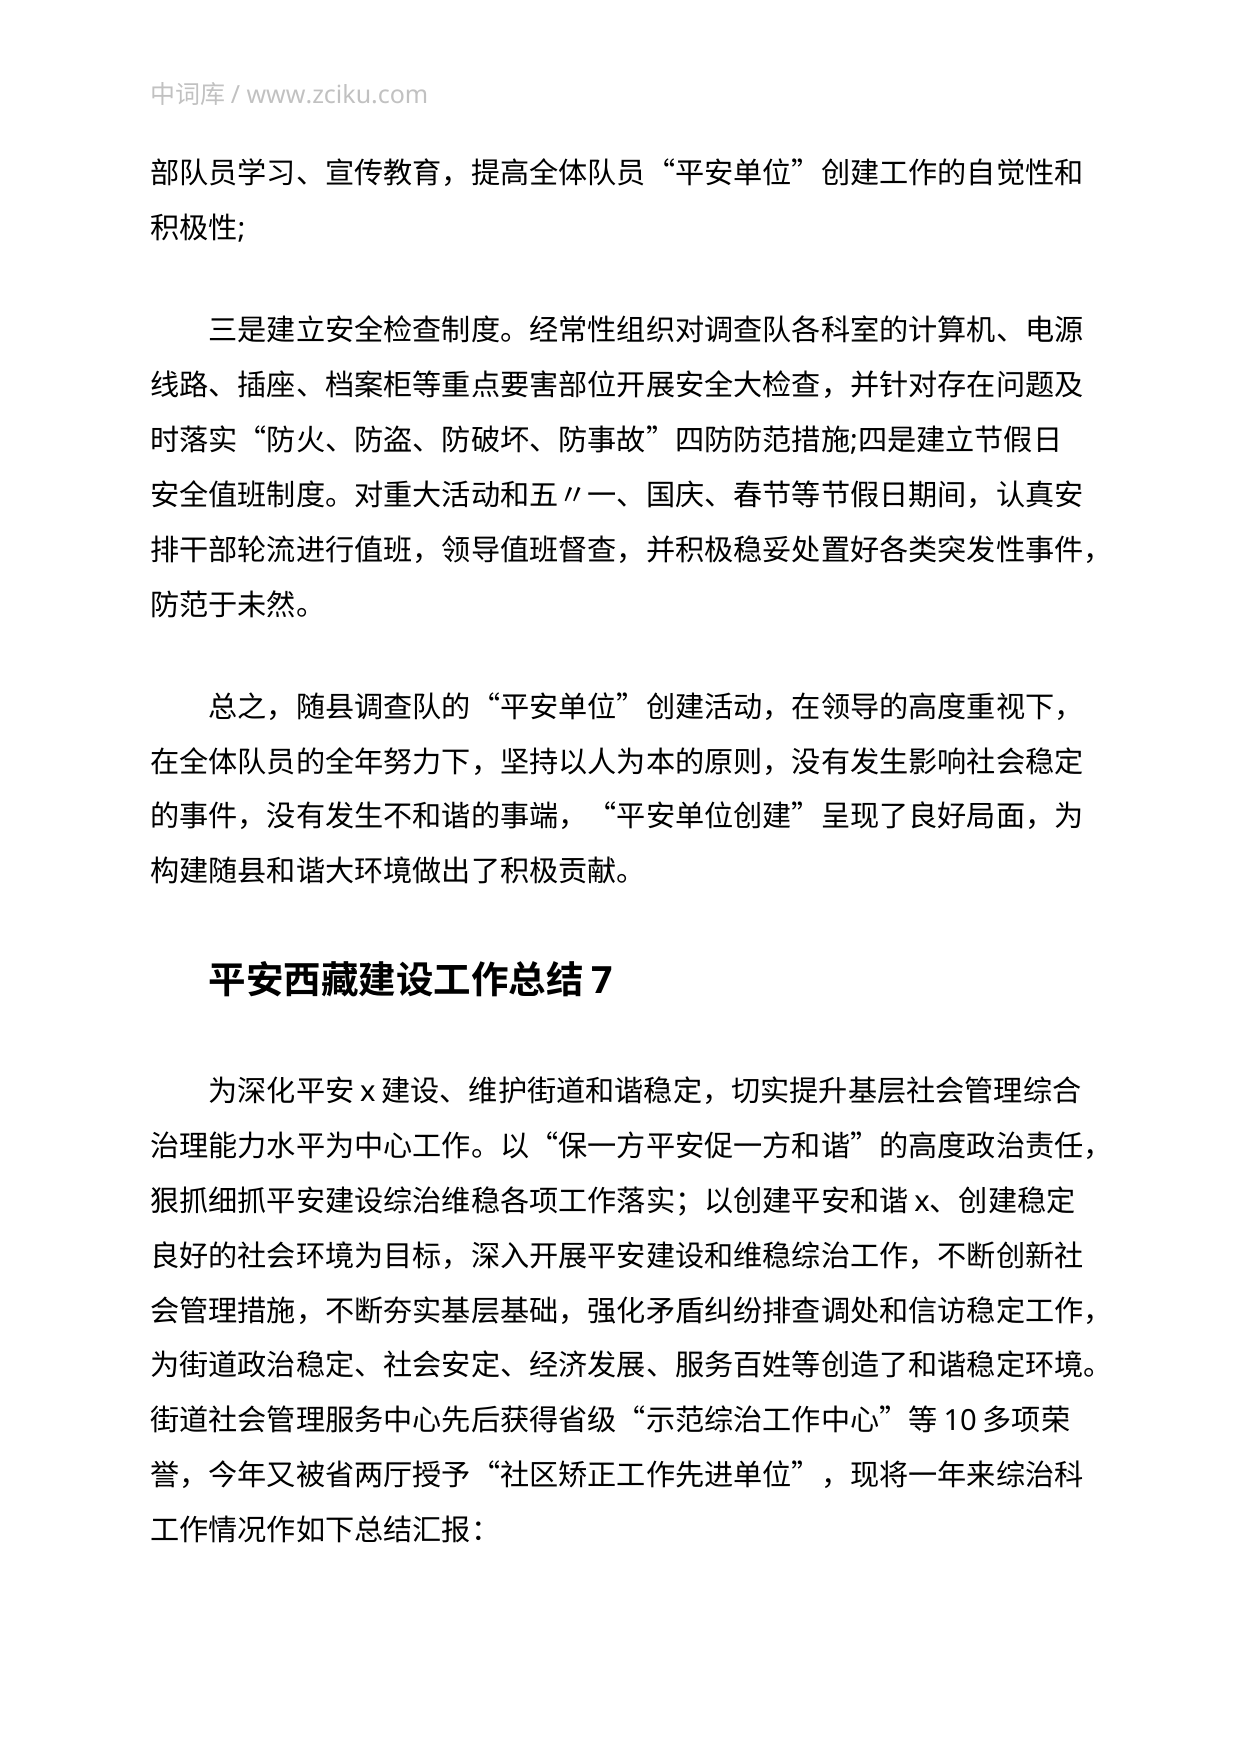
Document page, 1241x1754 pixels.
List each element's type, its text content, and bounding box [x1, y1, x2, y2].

text 三是建立安全检查制度。经常性组织对调查队各科室的计算机、电源线路、插座、档案柜等重点要害部位开展安全大检查，并针对存在问题及时落实“防火、防盗、防破坏、防事故”四防防范措施;四是建立节假日安全值班制度。对重大活动和五〃一、国庆、春节等节假日期间，认真安排干部轮流进行值班，领导值班督查，并积极稳妥处置好各类突发性事件，防范于未然。 [150, 307, 1090, 624]
text 为深化平安x建设、维护街道和谐稳定，切实提升基层社会管理综合治理能力水平为中心工作。以“保一方平安促一方和谐”的高度政治责任，狠抓细抓平安建设综治维稳各项工作落实；以创建平安和谐x、创建稳定良好的社会环境为目标，深入开展平安建设和维稳综治工作，不断创新社会管理措施，不断夯实基层基础，强化矛盾纠纷排查调处和信访稳定工作，为街道政治稳定、社会安定、经济发展、服务百姓等创造了和谐稳定环境。街道社会管理服务中心先后获得省级“示范综治工作中心”等10多项荣誉，今年又被省两厅授予“社区矫正工作先进单位”，现将一年来综治科工作情况作如下总结汇报： [150, 1067, 1090, 1549]
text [150, 150, 1090, 247]
text 平安西藏建设工作总结7 [150, 950, 1090, 1004]
text 总之，随县调查队的“平安单位”创建活动，在领导的高度重视下，在全体队员的全年努力下，坚持以人为本的原则，没有发生影响社会稳定的事件，没有发生不和谐的事端，“平安单位创建”呈现了良好局面，为构建随县和谐大环境做出了积极贡献。 [150, 683, 1090, 890]
